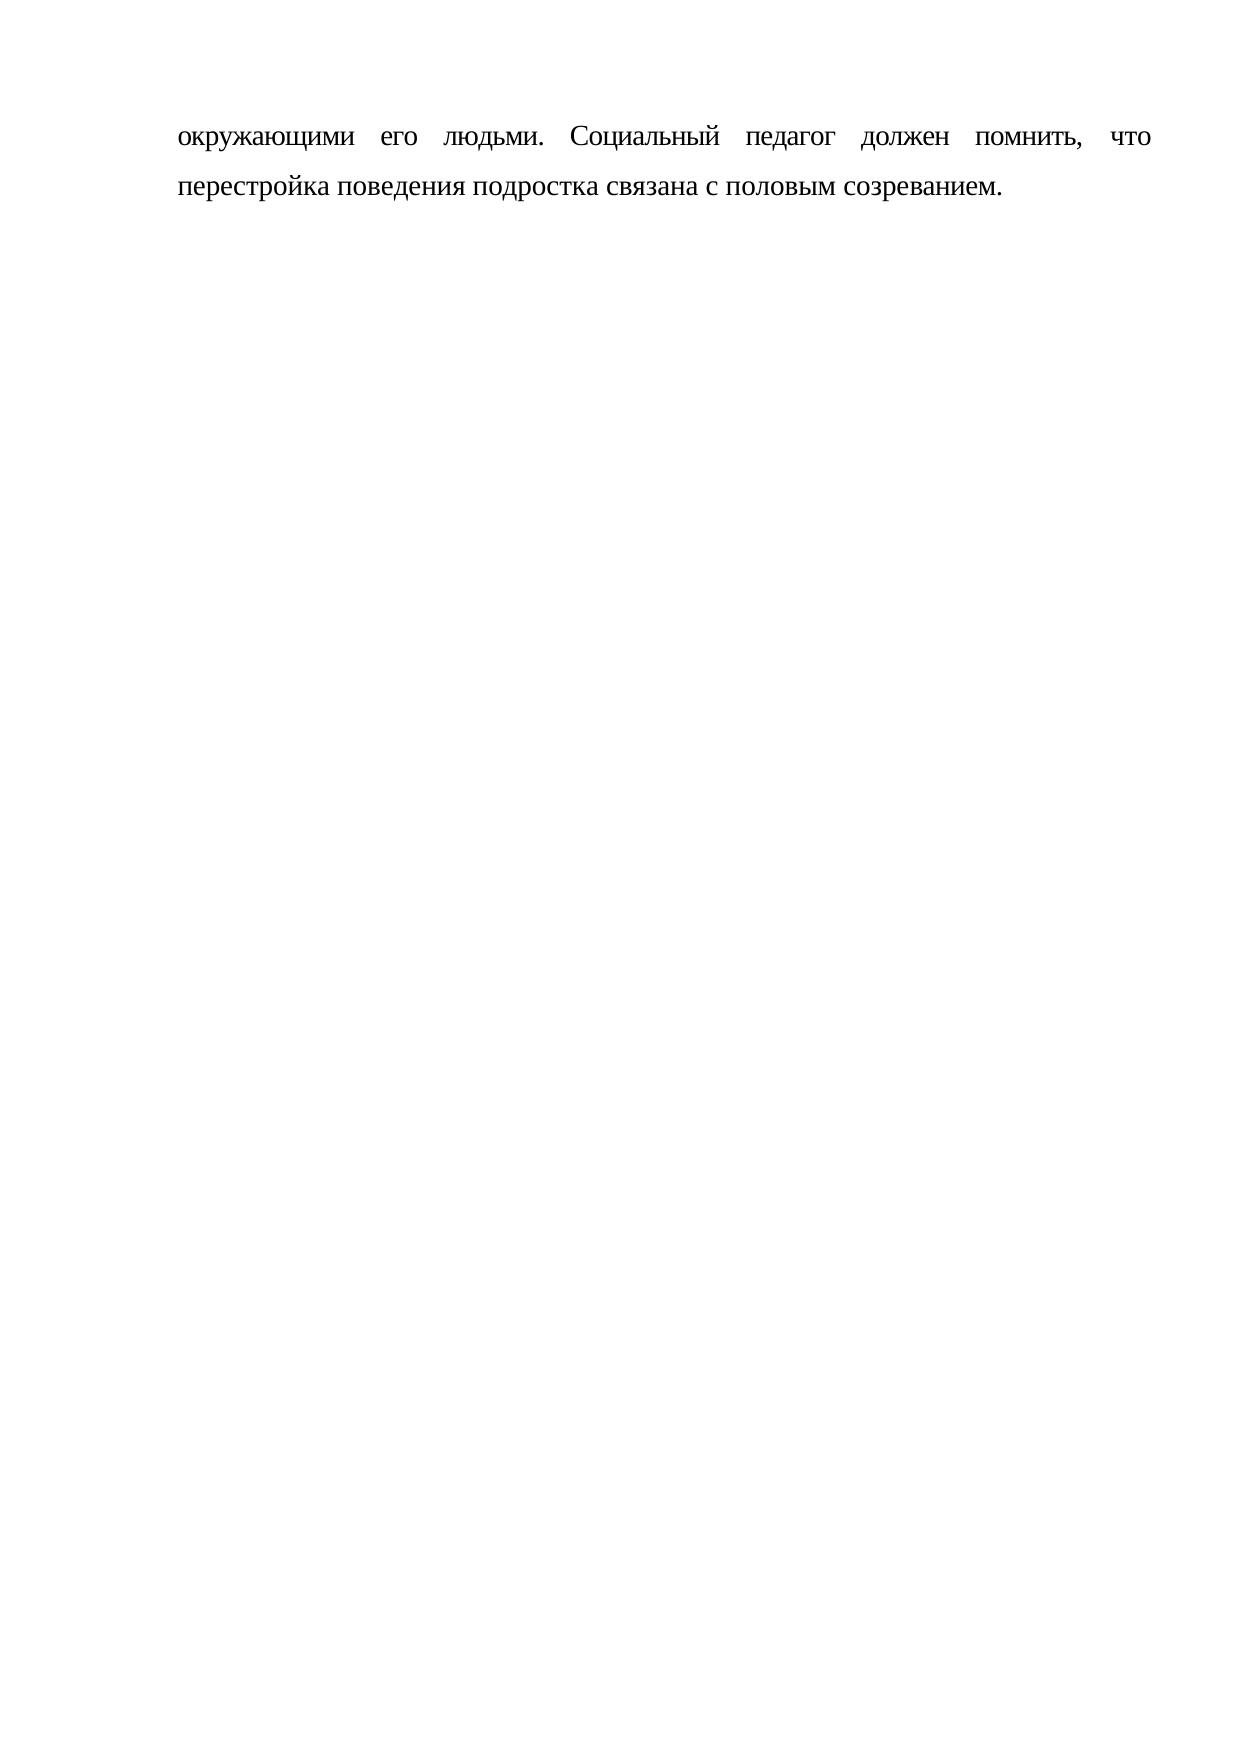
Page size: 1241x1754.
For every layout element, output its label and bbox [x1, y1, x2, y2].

text [177, 118, 1152, 202]
